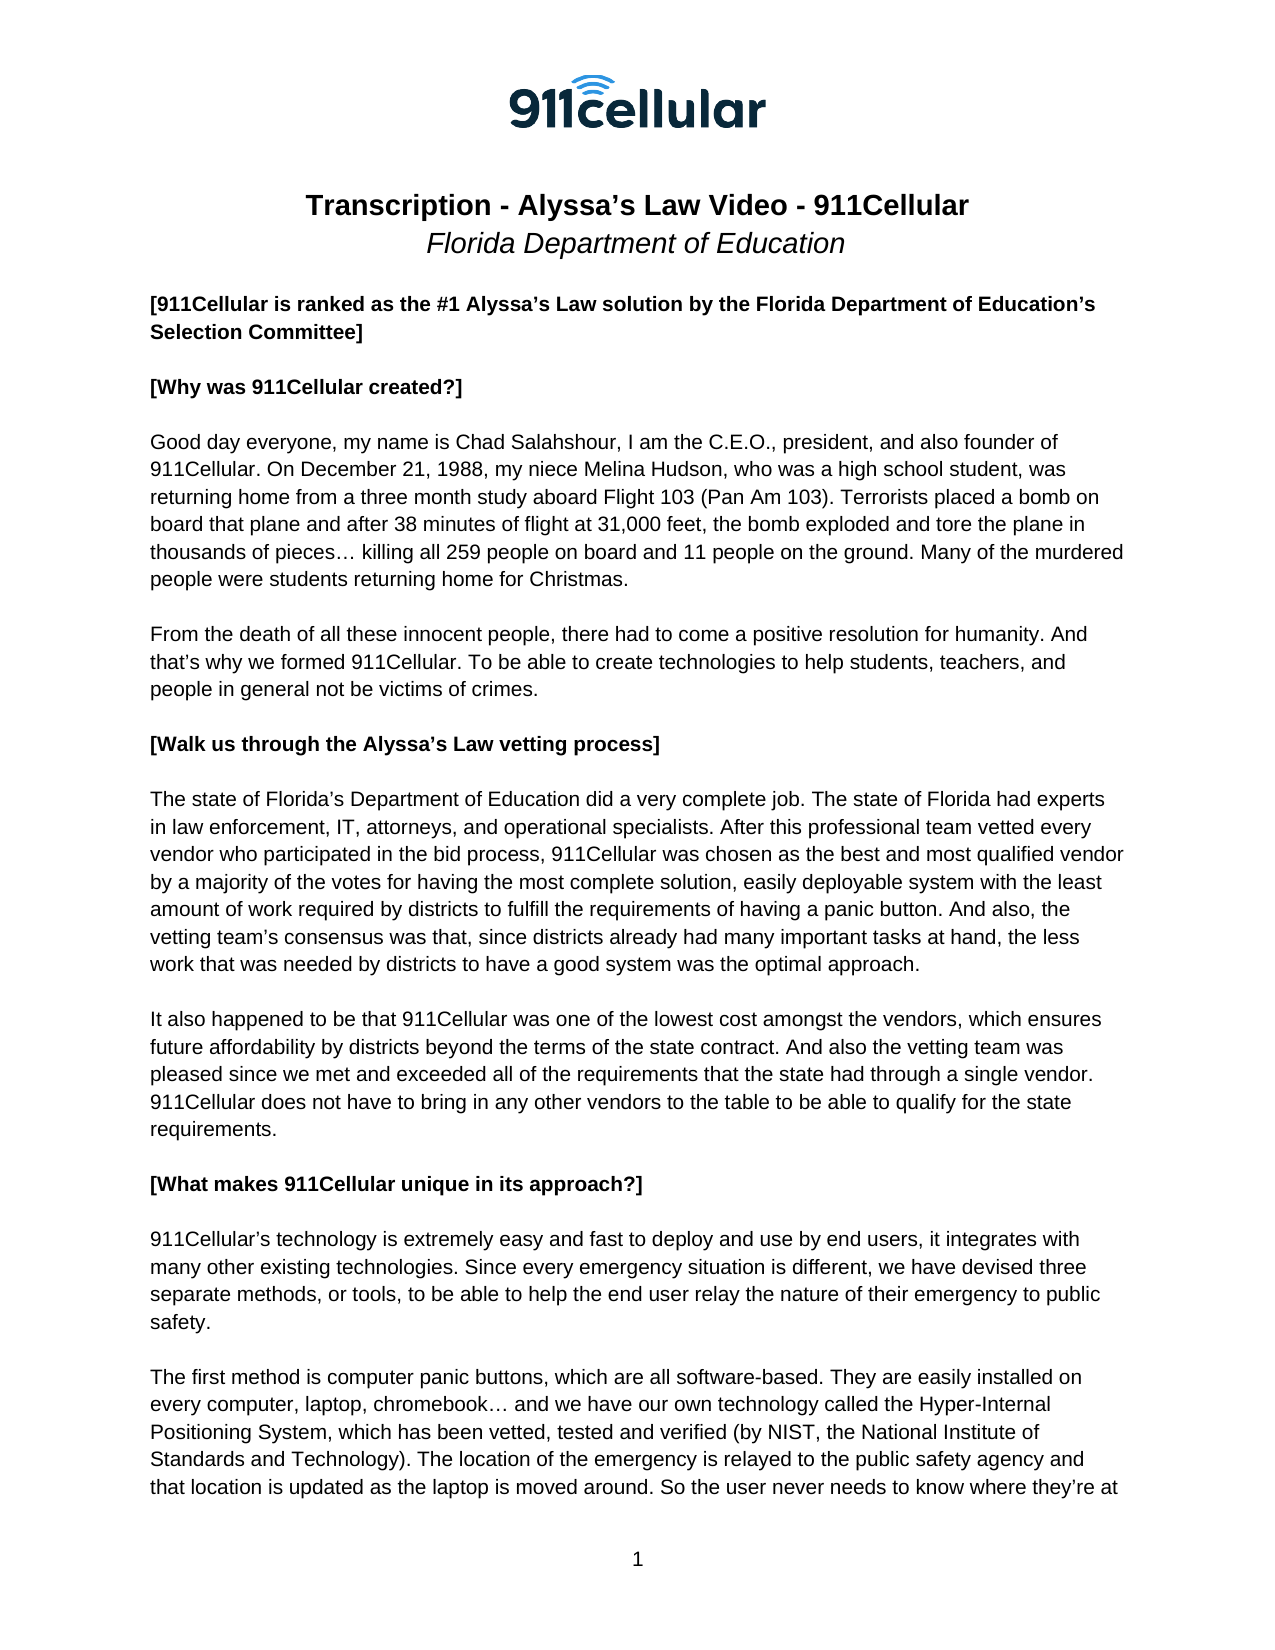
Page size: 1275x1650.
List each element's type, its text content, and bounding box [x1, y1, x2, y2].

text It also happened to be that 911Cellular was one of the lowest cost amongst the vendors, which ensures future affordability by districts beyond the terms of the state contract. And also the vetting team was pleased since we met and exceeded all of the requirements that the state had through a single vendor. 911Cellular does not have to bring in any other vendors to the table to be able to qualify for the state requirements. [150, 1007, 1125, 1141]
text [150, 1364, 1125, 1498]
text [911Cellular is ranked as the #1 Alyssa’s Law solution by the Florida Department of Education’s Selection Committee] [150, 292, 1125, 343]
text [What makes 911Cellular unique in its approach?] [150, 1172, 1125, 1196]
text [Walk us through the Alyssa’s Law vetting process] [150, 732, 1125, 756]
text Florida Department of Education [150, 226, 1125, 259]
text The state of Florida’s Department of Education did a very complete job. The state of Florida had experts in law enforcement, IT, attorneys, and operational specialists. After this professional team vetted every vendor who participated in the bid process, 911Cellular was chosen as the best and most qualified vendor by a majority of the votes for having the most complete solution, easily deployable system with the least amount of work required by districts to fulfill the requirements of having a panic button. And also, the vetting team’s consensus was that, since districts already had many important tasks at hand, the less work that was needed by districts to have a good system was the optimal approach. [150, 787, 1125, 976]
text [Why was 911Cellular created?] [150, 374, 1125, 398]
text 911Cellular’s technology is extremely easy and fast to deploy and use by end users, it integrates with many other existing technologies. Since every emergency situation is different, we have devised three separate methods, or tools, to be able to help the end user relay the nature of their emergency to public safety. [150, 1227, 1125, 1333]
text Transcription - Alyssa’s Law Video - 911Cellular [150, 187, 1125, 221]
picture [509, 75, 766, 128]
text From the death of all these innocent people, there had to come a positive resolution for humanity. And that’s why we formed 911Cellular. To be able to create technologies to help students, teachers, and people in general not be victims of crimes. [150, 622, 1125, 701]
text Good day everyone, my name is Chad Salahshour, I am the C.E.O., president, and also founder of 911Cellular. On December 21, 1988, my niece Melina Hudson, who was a high school student, was returning home from a three month study aboard Flight 103 (Pan Am 103). Terrorists placed a bomb on board that plane and after 38 minutes of flight at 31,000 feet, the bomb exploded and tore the plane in thousands of pieces… killing all 259 people on board and 11 people on the ground. Many of the murdered people were students returning home for Christmas. [150, 429, 1125, 591]
